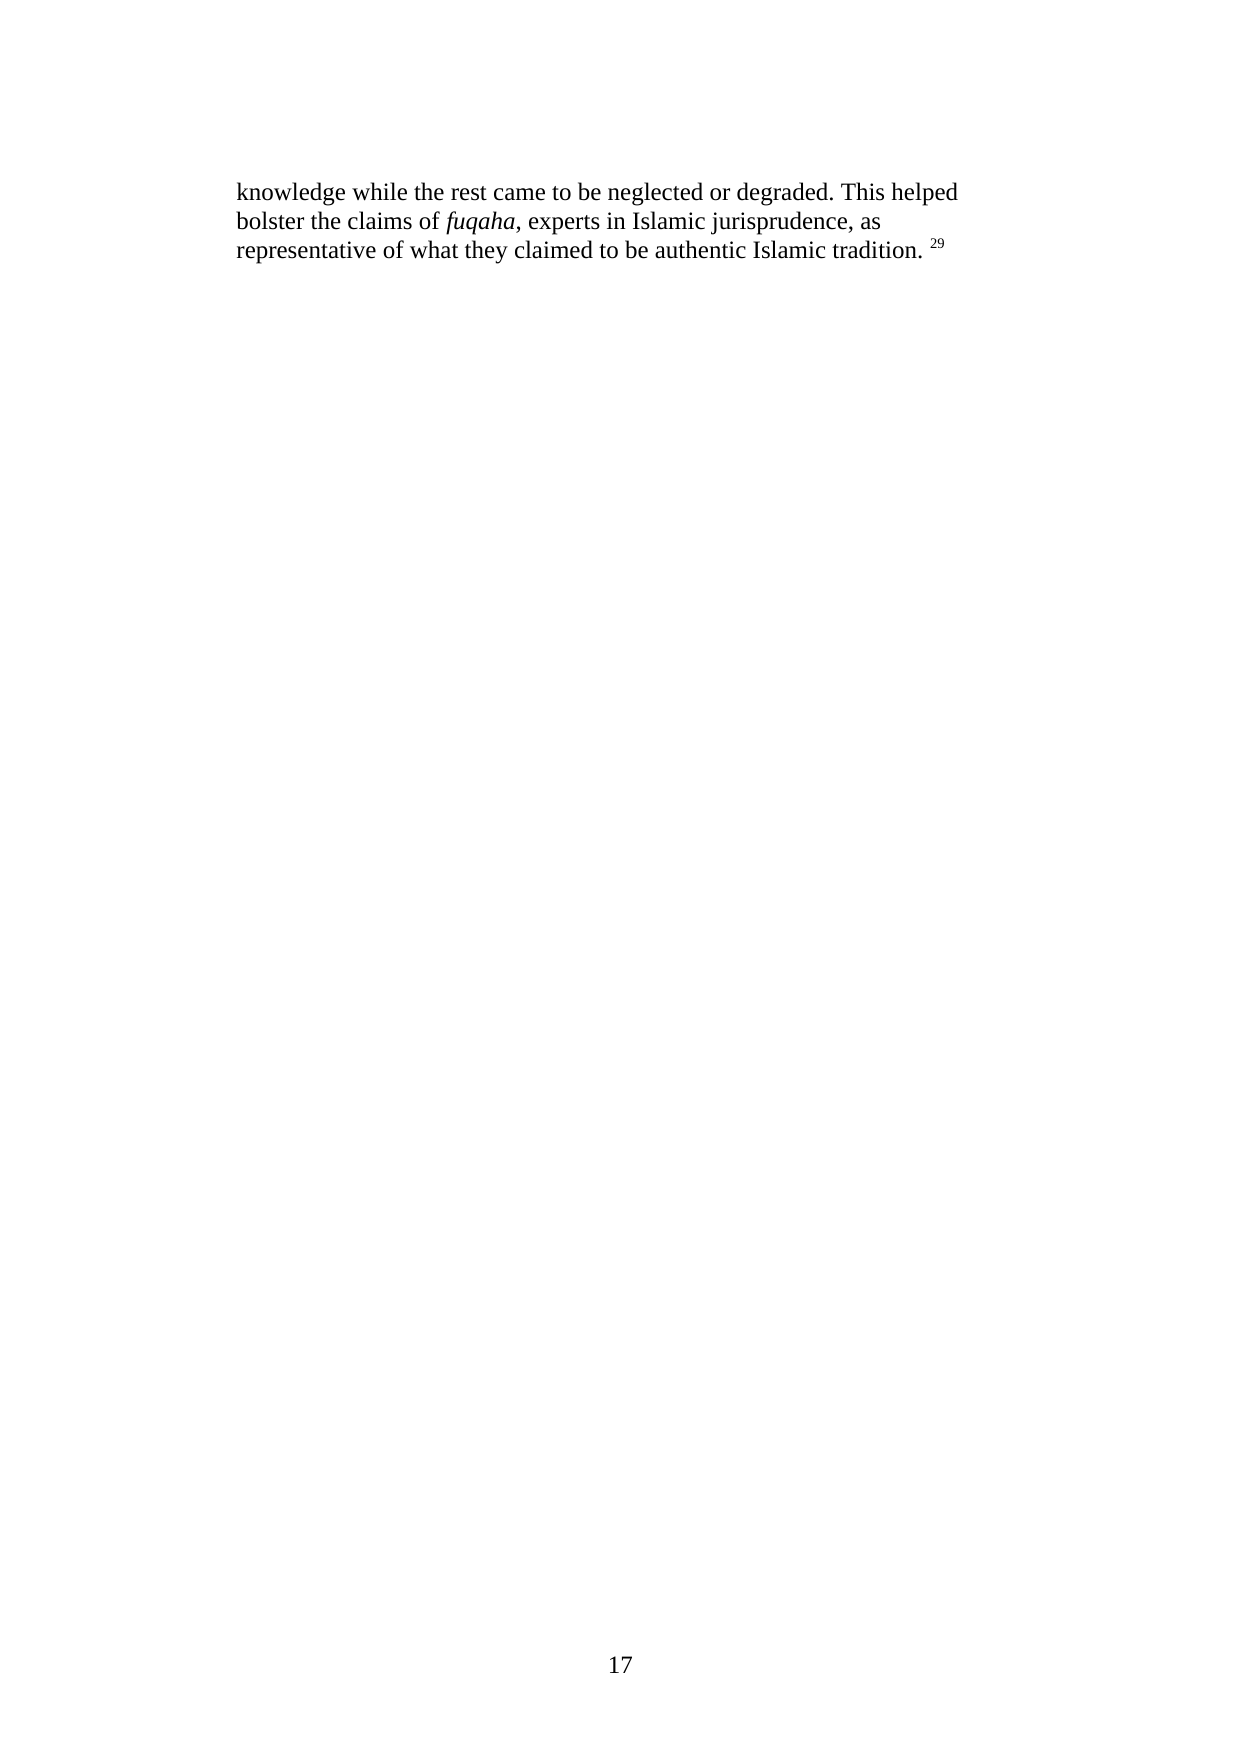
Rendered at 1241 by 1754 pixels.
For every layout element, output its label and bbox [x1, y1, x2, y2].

text [236, 177, 1004, 263]
